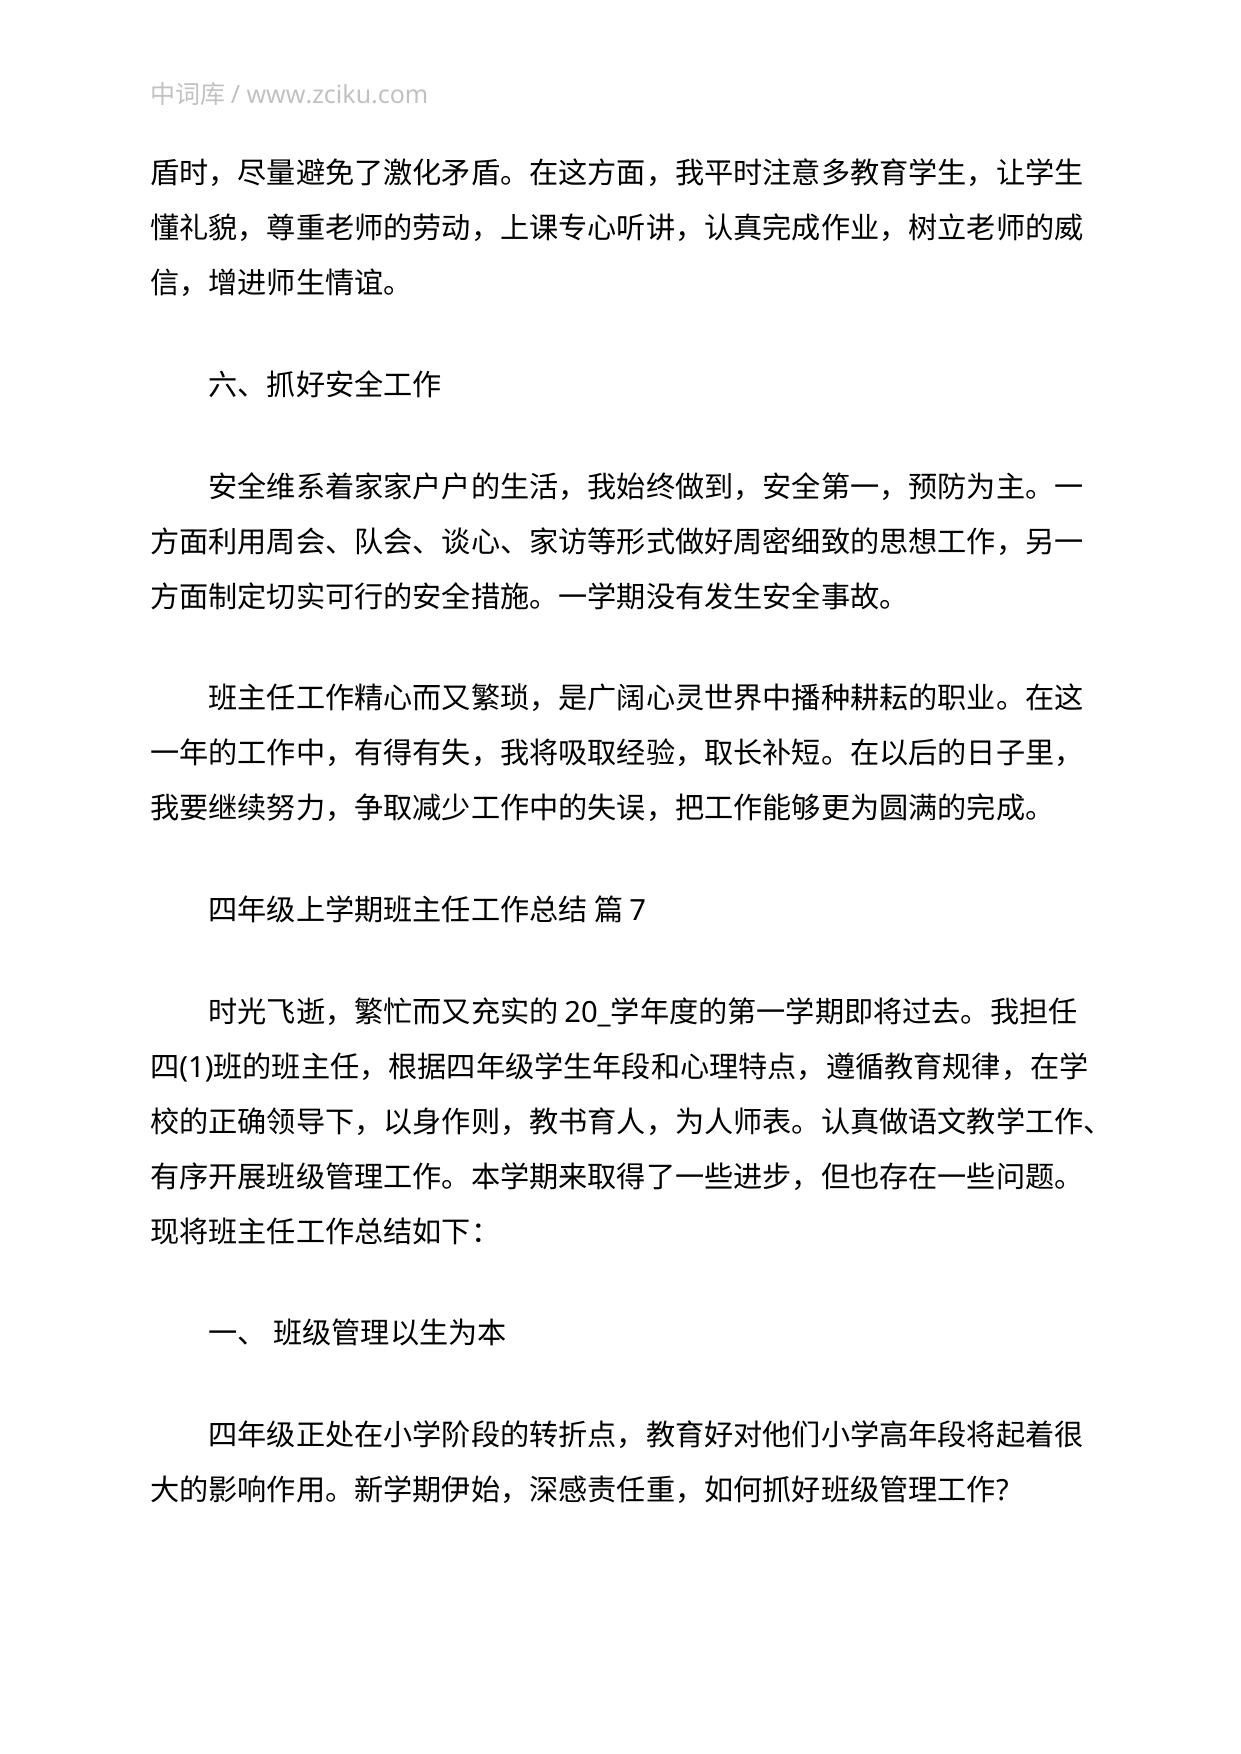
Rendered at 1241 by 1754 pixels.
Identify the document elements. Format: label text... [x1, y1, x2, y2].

text 四年级正处在小学阶段的转折点，教育好对他们小学高年段将起着很大的影响作用。新学期伊始，深感责任重，如何抓好班级管理工作? [150, 1412, 1090, 1509]
text 安全维系着家家户户的生活，我始终做到，安全第一，预防为主。一方面利用周会、队会、谈心、家访等形式做好周密细致的思想工作，另一方面制定切实可行的安全措施。一学期没有发生安全事故。 [150, 463, 1090, 615]
text 一、 班级管理以生为本 [150, 1310, 1090, 1352]
text 班主任工作精心而又繁琐，是广阔心灵世界中播种耕耘的职业。在这一年的工作中，有得有失，我将吸取经验，取长补短。在以后的日子里，我要继续努力，争取减少工作中的失误，把工作能够更为圆满的完成。 [150, 675, 1090, 827]
text 时光飞逝，繁忙而又充实的20_学年度的第一学期即将过去。我担任四(1)班的班主任，根据四年级学生年段和心理特点，遵循教育规律，在学校的正确领导下，以身作则，教书育人，为人师表。认真做语文教学工作、有序开展班级管理工作。本学期来取得了一些进步，但也存在一些问题。现将班主任工作总结如下： [150, 988, 1090, 1251]
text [150, 150, 1090, 302]
text 六、抓好安全工作 [150, 362, 1090, 404]
text 四年级上学期班主任工作总结 篇7 [150, 886, 1090, 929]
